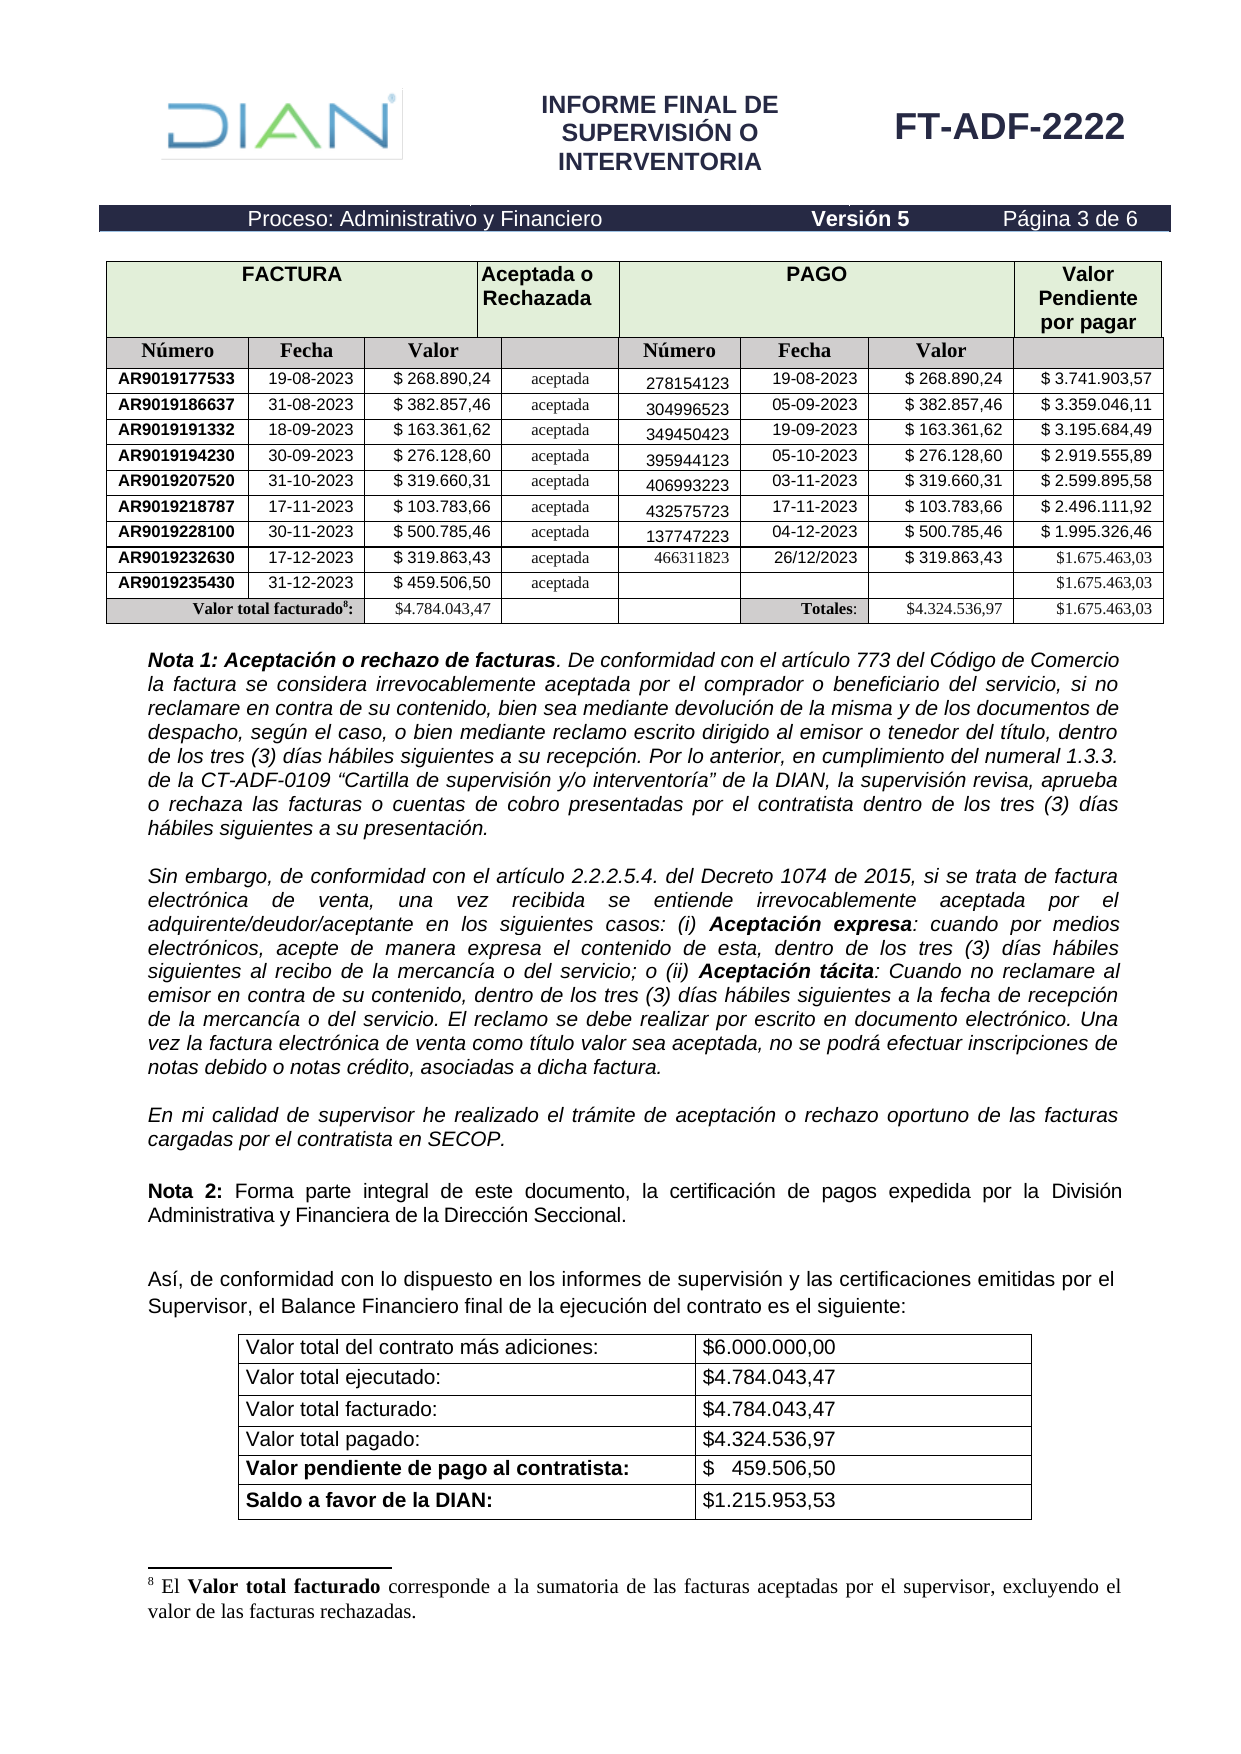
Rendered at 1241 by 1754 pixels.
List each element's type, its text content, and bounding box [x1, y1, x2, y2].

table_cell Totales: [741, 599, 868, 623]
table_cell $ 319.660,31 [365, 471, 501, 495]
table_cell $ 276.128,60 [365, 445, 501, 470]
table_header Aceptada o Rechazada [478, 262, 619, 337]
table_cell $4.784.043,47 [696, 1396, 1031, 1426]
table_cell $ 3.741.903,57 [1014, 369, 1163, 393]
table_cell [502, 496, 618, 521]
table_cell 31-10-2023 [249, 471, 364, 495]
table_cell $ 268.890,24 [869, 369, 1013, 393]
table_cell AR9019191332 [107, 420, 248, 444]
table_cell AR9019228100 [107, 522, 248, 546]
table_cell Valor total facturado: [239, 1396, 695, 1426]
table_cell $ 103.783,66 [365, 496, 501, 521]
text En mi calidad de supervisor he realizado el trámite de aceptación o rechazo oportuno de las facturas cargadas por el contratista en SECOP. [507, 1103, 1122, 1151]
table_cell [502, 338, 618, 368]
table_cell 05-09-2023 [741, 394, 868, 419]
table_cell 19-08-2023 [741, 369, 868, 393]
table_cell $ 2.496.111,92 [1014, 496, 1163, 521]
table_cell [502, 369, 618, 393]
table_header FACTURA [107, 262, 477, 337]
table_cell $4.784.043,47 [696, 1364, 1031, 1394]
table_cell $1.215.953,53 [696, 1485, 1031, 1519]
table_cell [502, 522, 618, 546]
table_cell $ 163.361,62 [365, 420, 501, 444]
table_cell $4.324.536,97 [696, 1427, 1031, 1455]
table_header $6.000.000,00 [696, 1335, 1031, 1363]
table_cell 406993223 [619, 471, 740, 495]
table_cell AR9019207520 [107, 471, 248, 495]
table_cell [502, 394, 618, 419]
table_cell $1.675.463,03 [1014, 599, 1163, 623]
table_cell $ 1.995.326,46 [1014, 522, 1163, 546]
table_cell 432575723 [619, 496, 740, 521]
table_cell AR9019235430 [107, 573, 248, 597]
text Sin embargo, de conformidad con el artículo 2.2.2.5.4. del Decreto 1074 de 2015, si se trata de factura electrónica de venta, una vez recibida se entiende irrevocablemente aceptada por el adquirente/deudor/aceptante en los siguientes casos: (i) Aceptación expresa: cuando por medios electrónicos, acepte de manera expresa el contenido de esta, dentro de los tres (3) días hábiles siguientes al recibo de la mercancía o del servicio; o (ii) Aceptación tácita: Cuando no reclamare al emisor en contra de su contenido, dentro de los tres (3) días hábiles siguientes a la fecha de recepción de la mercancía o del servicio. El reclamo se debe realizar por escrito en documento electrónico. Una vez la factura electrónica de venta como título valor sea aceptada, no se podrá efectuar inscripciones de notas debido o notas crédito, asociadas a dicha factura. [148, 863, 1122, 1079]
table_cell 31-08-2023 [249, 394, 364, 419]
table_cell 05-10-2023 [741, 445, 868, 470]
table_cell $ 103.783,66 [869, 496, 1013, 521]
table_cell [741, 573, 868, 597]
table_cell $ 268.890,24 [365, 369, 501, 393]
table_cell 349450423 [619, 420, 740, 444]
table_cell [1014, 338, 1163, 368]
table_cell $ 3.359.046,11 [1014, 394, 1163, 419]
table_cell 03-11-2023 [741, 471, 868, 495]
table_cell Número [107, 338, 248, 368]
text Nota 2: Forma parte integral de este documento, la certificación de pagos expedida por la [148, 1178, 1122, 1226]
table_cell 304996523 [619, 394, 740, 419]
text Nota 1: Aceptación o rechazo de facturas. De conformidad con el artículo 773 del Código de Comercio la factura se considera irrevocablemente aceptada por el comprador o beneficiario del servicio, si no reclamare en contra de su contenido, bien sea mediante devolución de la misma y de los documentos de despacho, según el caso, o bien mediante reclamo escrito dirigido al emisor o tenedor del título, dentro de los tres (3) días hábiles siguientes a su recepción. Por lo anterior, en cumplimiento del numeral 1.3.3. de la CT-ADF-0109 “Cartilla de supervisión y/o interventoría” de la DIAN, la supervisión revisa, aprueba o rechaza las facturas o cuentas de cobro presentadas por el contratista dentro de los tres (3) días hábiles siguientes a su presentación. [489, 648, 1122, 839]
table_cell $ 2.599.895,58 [1014, 471, 1163, 495]
table_header Valor total del contrato más adiciones: [239, 1335, 695, 1363]
table_cell Valor [365, 338, 501, 368]
table_cell [741, 548, 868, 572]
table_cell Valor total ejecutado: [239, 1364, 695, 1394]
table_cell $ 319.660,31 [869, 471, 1013, 495]
table_cell $ 2.919.555,89 [1014, 445, 1163, 470]
text Así, de conformidad con lo dispuesto en los informes de supervisión y las certificaciones emitidas por el Supervisor, el Balance Financiero final de la ejecución del contrato es el siguiente: [148, 1266, 1117, 1318]
table_cell $4.784.043,47 [365, 599, 501, 623]
table_cell $4.324.536,97 [869, 599, 1013, 623]
table_cell $ 382.857,46 [869, 394, 1013, 419]
table_cell [869, 573, 1013, 597]
table_cell Valor pendiente de pago al contratista: [239, 1456, 695, 1484]
table_cell [502, 573, 618, 597]
table_cell Fecha [741, 338, 868, 368]
table_cell 278154123 [619, 369, 740, 393]
table_cell $1.675.463,03 [1014, 548, 1163, 572]
table_cell $ 276.128,60 [869, 445, 1013, 470]
table_cell 04-12-2023 [741, 522, 868, 546]
table_cell Valor [869, 338, 1013, 368]
table_cell [502, 599, 618, 623]
table_cell $ 319.863,43 [869, 548, 1013, 572]
table_header PAGO [620, 262, 1014, 337]
table_cell 30-11-2023 [249, 522, 364, 546]
table_cell 17-11-2023 [741, 496, 868, 521]
table_cell $ 459.506,50 [696, 1456, 1031, 1484]
table_cell $ 3.195.684,49 [1014, 420, 1163, 444]
table_cell 19-09-2023 [741, 420, 868, 444]
table_cell AR9019218787 [107, 496, 248, 521]
table_cell Valor total pagado: [239, 1427, 695, 1455]
table_cell AR9019194230 [107, 445, 248, 470]
table_cell $ 319.863,43 [365, 548, 501, 572]
table_cell [502, 420, 618, 444]
table_cell 19-08-2023 [249, 369, 364, 393]
table_cell [502, 445, 618, 470]
table_cell [619, 599, 740, 623]
table_cell $ 163.361,62 [869, 420, 1013, 444]
table_cell $ 500.785,46 [869, 522, 1013, 546]
table_cell Saldo a favor de la DIAN: [239, 1485, 695, 1519]
table_cell $ 382.857,46 [365, 394, 501, 419]
table_cell $ 500.785,46 [365, 522, 501, 546]
table_cell $ 459.506,50 [365, 573, 501, 597]
table_cell $1.675.463,03 [1014, 573, 1163, 597]
table_cell [502, 471, 618, 495]
table_cell 17-12-2023 [249, 548, 364, 572]
table_cell AR9019186637 [107, 394, 248, 419]
picture [161, 90, 404, 161]
table_cell 137747223 [619, 522, 740, 546]
table_header Valor Pendiente por pagar [1015, 262, 1161, 337]
table_cell Número [619, 338, 740, 368]
table_cell AR9019232630 [107, 548, 248, 572]
table_cell 18-09-2023 [249, 420, 364, 444]
table_cell 17-11-2023 [249, 496, 364, 521]
table_cell 31-12-2023 [249, 573, 364, 597]
table_cell 466311823 [619, 548, 740, 572]
table_cell Valor total facturado: [107, 599, 364, 623]
table_cell [502, 548, 618, 572]
table_cell Fecha [249, 338, 364, 368]
table_cell AR9019177533 [107, 369, 248, 393]
table_cell [619, 573, 740, 597]
table_cell 395944123 [619, 445, 740, 470]
table_cell 30-09-2023 [249, 445, 364, 470]
